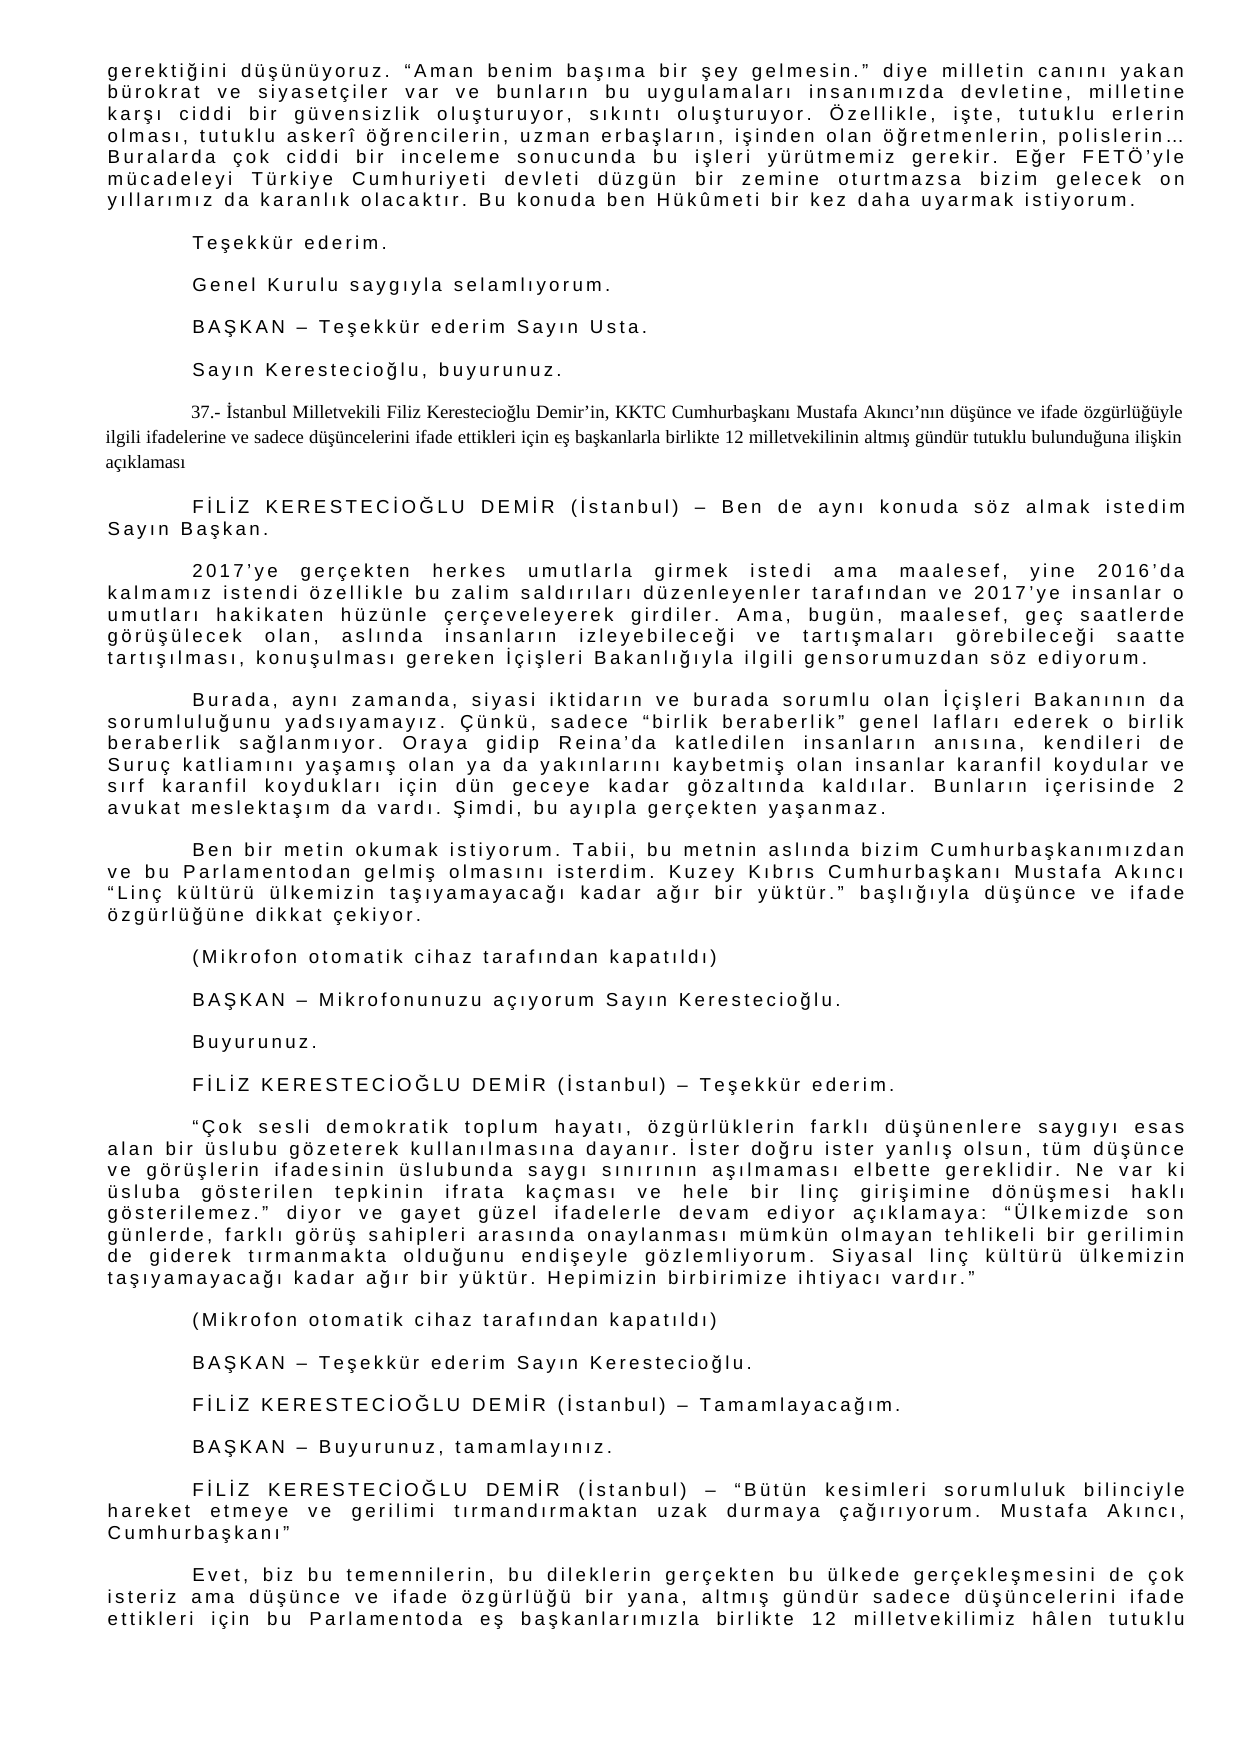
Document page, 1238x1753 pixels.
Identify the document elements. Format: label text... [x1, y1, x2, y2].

text (Mikrofon otomatik cihaz tarafından kapatıldı) [107, 1309, 1186, 1331]
text FİLİZ KERESTECİOĞLU DEMİR (İstanbul) – Tamamlayacağım. [107, 1394, 1186, 1415]
text Teşekkür ederim. [107, 231, 1186, 253]
text BAŞKAN – Mikrofonunuzu açıyorum Sayın Kerestecioğlu. [107, 988, 1186, 1010]
text FİLİZ KERESTECİOĞLU DEMİR (İstanbul) – Teşekkür ederim. [107, 1073, 1186, 1095]
text Burada, aynı zamanda, siyasi iktidarın ve burada sorumlu olan İçişleri Bakanının da sorumluluğunu yadsıyamayız. Çünkü, sadece “birlik beraberlik” genel lafları ederek o birlik beraberlik sağlanmıyor. Oraya gidip Reina’da katledilen insanların anısına, kendileri de Suruç katliamını yaşamış olan ya da yakınlarını kaybetmiş olan insanlar karanfil koydular ve sırf karanfil koydukları için dün geceye kadar gözaltında kaldılar. Bunların içerisinde 2 avukat meslektaşım da vardı. Şimdi, bu ayıpla gerçekten yaşanmaz. [107, 689, 1186, 818]
text FİLİZ KERESTECİOĞLU DEMİR (İstanbul) – Ben de aynı konuda söz almak istedim Sayın Başkan. [107, 496, 1186, 539]
text 37.- İstanbul Milletvekili Filiz Kerestecioğlu Demir’in, KKTC Cumhurbaşkanı Mustafa Akıncı’nın düşünce ve ifade özgürlüğüyle ilgili ifadelerine ve sadece düşüncelerini ifade ettikleri için eş başkanlarla birlikte 12 milletvekilinin altmış gündür tutuklu bulunduğuna ilişkin açıklaması [105, 401, 1184, 472]
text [107, 1564, 1186, 1629]
text Sayın Kerestecioğlu, buyurunuz. [107, 359, 1186, 380]
text FİLİZ KERESTECİOĞLU DEMİR (İstanbul) – “Bütün kesimleri sorumluluk bilinciyle hareket etmeye ve gerilimi tırmandırmaktan uzak durmaya çağırıyorum. Mustafa Akıncı, Cumhurbaşkanı” [107, 1479, 1186, 1543]
text (Mikrofon otomatik cihaz tarafından kapatıldı) [107, 946, 1186, 968]
text Ben bir metin okumak istiyorum. Tabii, bu metnin aslında bizim Cumhurbaşkanımızdan ve bu Parlamentodan gelmiş olmasını isterdim. Kuzey Kıbrıs Cumhurbaşkanı Mustafa Akıncı “Linç kültürü ülkemizin taşıyamayacağı kadar ağır bir yüktür.” başlığıyla düşünce ve ifade özgürlüğüne dikkat çekiyor. [107, 839, 1186, 925]
text BAŞKAN – Teşekkür ederim Sayın Usta. [107, 316, 1186, 338]
text BAŞKAN – Buyurunuz, tamamlayınız. [107, 1436, 1186, 1458]
text 2017’ye gerçekten herkes umutlarla girmek istedi ama maalesef, yine 2016’da kalmamız istendi özellikle bu zalim saldırıları düzenleyenler tarafından ve 2017’ye insanlar o umutları hakikaten hüzünle çerçeveleyerek girdiler. Ama, bugün, maalesef, geç saatlerde görüşülecek olan, aslında insanların izleyebileceği ve tartışmaları görebileceği saatte tartışılması, konuşulması gereken İçişleri Bakanlığıyla ilgili gensorumuzdan söz ediyorum. [107, 560, 1186, 668]
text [107, 60, 1186, 211]
text BAŞKAN – Teşekkür ederim Sayın Kerestecioğlu. [107, 1351, 1186, 1373]
text “Çok sesli demokratik toplum hayatı, özgürlüklerin farklı düşünenlere saygıyı esas alan bir üslubu gözeterek kullanılmasına dayanır. İster doğru ister yanlış olsun, tüm düşünce ve görüşlerin ifadesinin üslubunda saygı sınırının aşılmaması elbette gereklidir. Ne var ki üsluba gösterilen tepkinin ifrata kaçması ve hele bir linç girişimine dönüşmesi haklı gösterilemez.” diyor ve gayet güzel ifadelerle devam ediyor açıklamaya: “Ülkemizde son günlerde, farklı görüş sahipleri arasında onaylanması mümkün olmayan tehlikeli bir gerilimin de giderek tırmanmakta olduğunu endişeyle gözlemliyorum. Siyasal linç kültürü ülkemizin taşıyamayacağı kadar ağır bir yüktür. Hepimizin birbirimize ihtiyacı vardır.” [107, 1116, 1186, 1288]
text Buyurunuz. [107, 1031, 1186, 1052]
text Genel Kurulu saygıyla selamlıyorum. [107, 274, 1186, 295]
